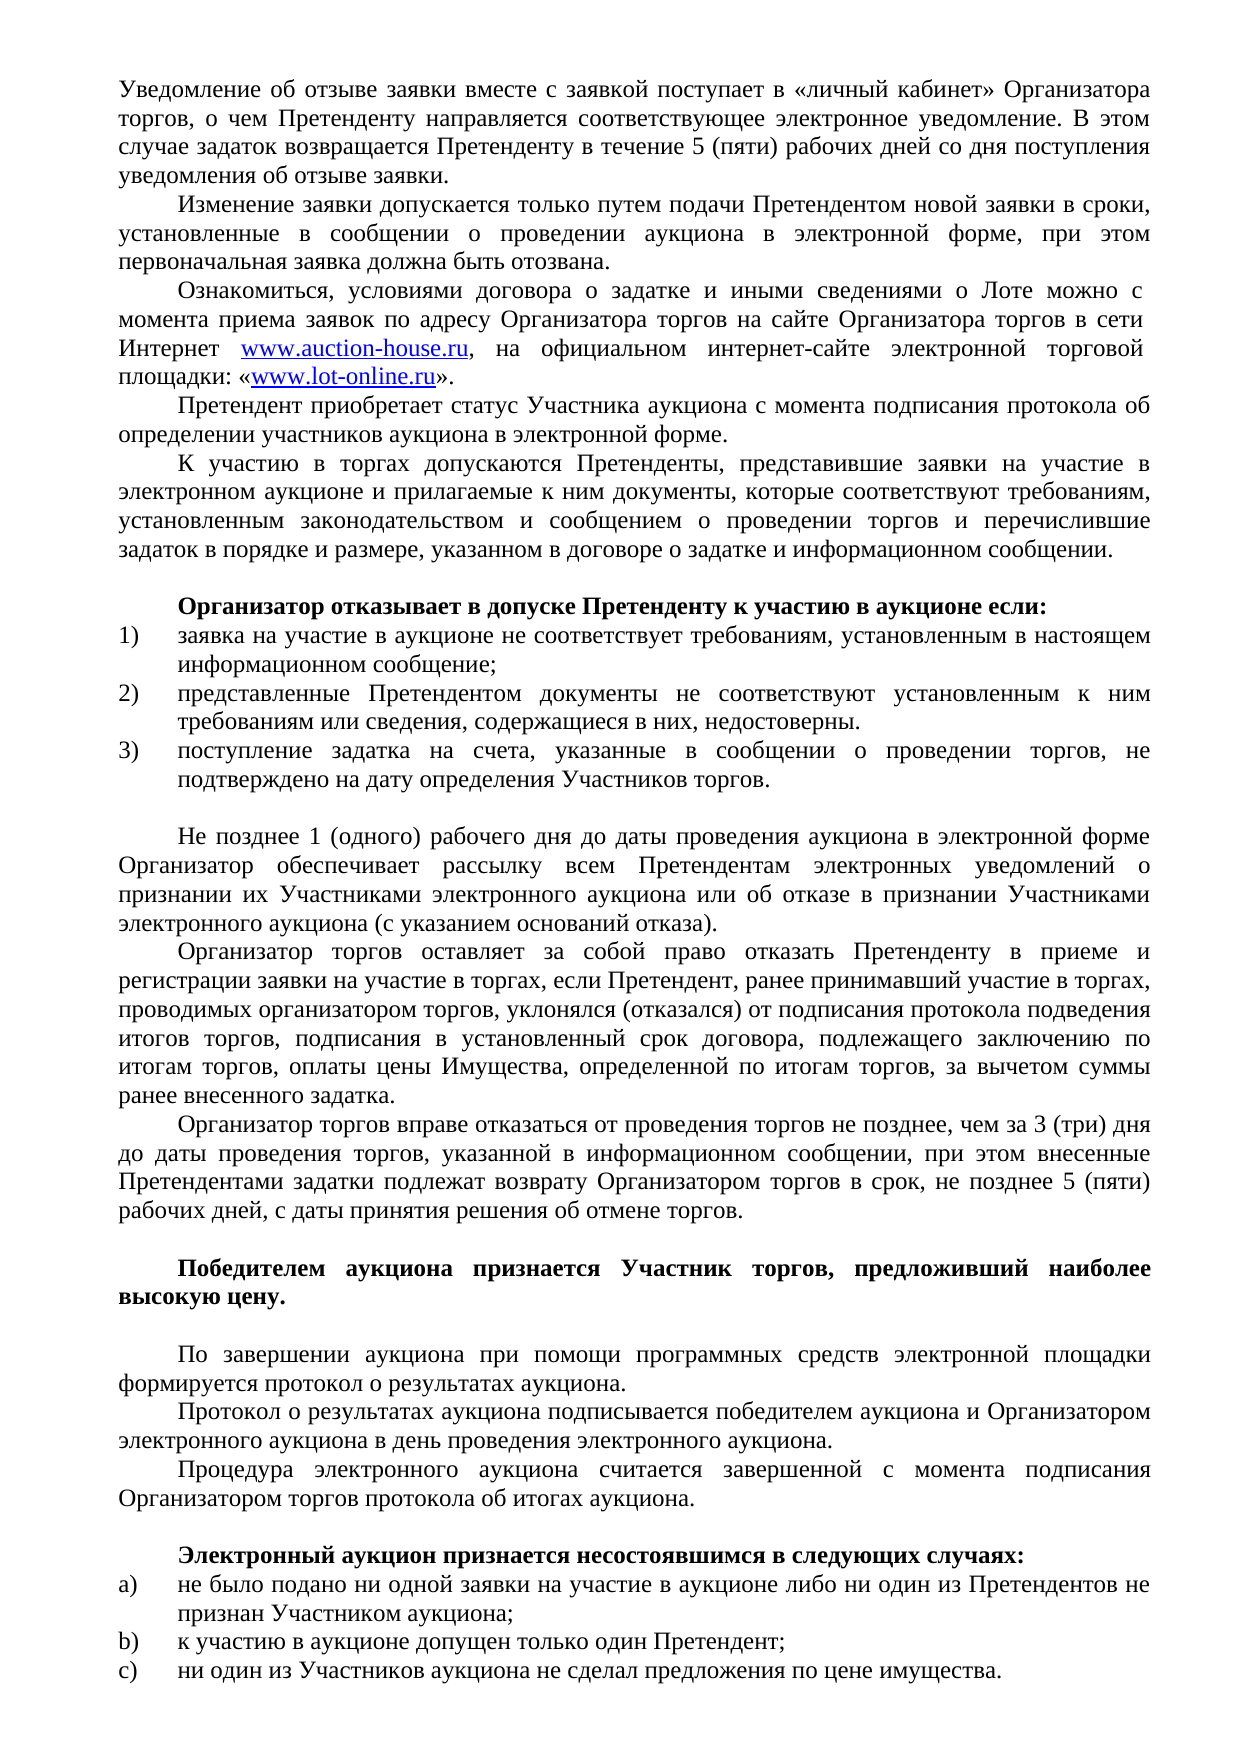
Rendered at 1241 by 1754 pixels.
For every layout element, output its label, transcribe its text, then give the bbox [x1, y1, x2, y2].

list представленные Претендентом документы не соответствуют установленным к ним требованиям или сведения, содержащиеся в них, недостоверны. [118, 678, 1152, 735]
list заявка на участие в аукционе не соответствует требованиям, установленным в настоящем информационном сообщение; [118, 620, 1152, 678]
text Не позднее 1 (одного) рабочего дня до даты проведения аукциона в электронной форме Организатор обеспечивает рассылку всем Претендентам электронных уведомлений о признании их Участниками электронного аукциона или об отказе в признании Участниками электронного аукциона (с указанием оснований отказа). [118, 821, 1152, 936]
list поступление задатка на счета, указанные в сообщении о проведении торгов, не подтверждено на дату определения Участников торгов. [118, 735, 1152, 793]
text Изменение заявки допускается только путем подачи Претендентом новой заявки в сроки, установленные в сообщении о проведении аукциона в электронной форме, при этом первоначальная заявка должна быть отозвана. [118, 189, 1152, 275]
text По завершении аукциона при помощи программных средств электронной площадки формируется протокол о результатах аукциона. [118, 1339, 1152, 1396]
text Электронный аукцион признается несостоявшимся в следующих случаях: [118, 1540, 1152, 1569]
text Организатор торгов вправе отказаться от проведения торгов не позднее, чем за 3 (три) дня до даты проведения торгов, указанной в информационном сообщении, при этом внесенные Претендентами задатки подлежат возврату Организатором торгов в срок, не позднее 5 (пяти) рабочих дней, с даты принятия решения об отмене торгов. [118, 1109, 1152, 1224]
text Организатор торгов оставляет за собой право отказать Претенденту в приеме и регистрации заявки на участие в торгах, если Претендент, ранее принимавший участие в торгах, проводимых организатором торгов, уклонялся (отказался) от подписания протокола подведения итогов торгов, подписания в установленный срок договора, подлежащего заключению по итогам торгов, оплаты цены Имущества, определенной по итогам торгов, за вычетом суммы ранее внесенного задатка. [118, 936, 1152, 1109]
text Претендент приобретает статус Участника аукциона с момента подписания протокола об определении участников аукциона в электронной форме. [118, 390, 1152, 448]
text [118, 74, 1152, 189]
list ни один из Участников аукциона не сделал предложения по цене имущества. [118, 1655, 1152, 1684]
text Ознакомиться, условиями договора о задатке и иными сведениями о Лоте можно с момента приема заявок по адресу Организатора торгов на сайте Организатора торгов в сети Интернет www.auction-house.ru, на официальном интернет-сайте электронной торговой площадки: «www.lot-online.ru». [118, 275, 1144, 390]
list не было подано ни одной заявки на участие в аукционе либо ни один из Претендентов не признан Участником аукциона; [118, 1569, 1152, 1626]
text Процедура электронного аукциона считается завершенной с момента подписания Организатором торгов протокола об итогах аукциона. [118, 1454, 1152, 1511]
text К участию в торгах допускаются Претенденты, представившие заявки на участие в электронном аукционе и прилагаемые к ним документы, которые соответствуют требованиям, установленным законодательством и сообщением о проведении торгов и перечислившие задаток в порядке и размере, указанном в договоре о задатке и информационном сообщении. [118, 448, 1152, 563]
text Организатор отказывает в допуске Претенденту к участию в аукционе если: [118, 591, 1152, 620]
text Победителем аукциона признается Участник торгов, предложивший наиболее высокую цену. [118, 1253, 1152, 1310]
list к участию в аукционе допущен только один Претендент; [118, 1626, 1152, 1655]
text Протокол о результатах аукциона подписывается победителем аукциона и Организатором электронного аукциона в день проведения электронного аукциона. [118, 1396, 1152, 1454]
